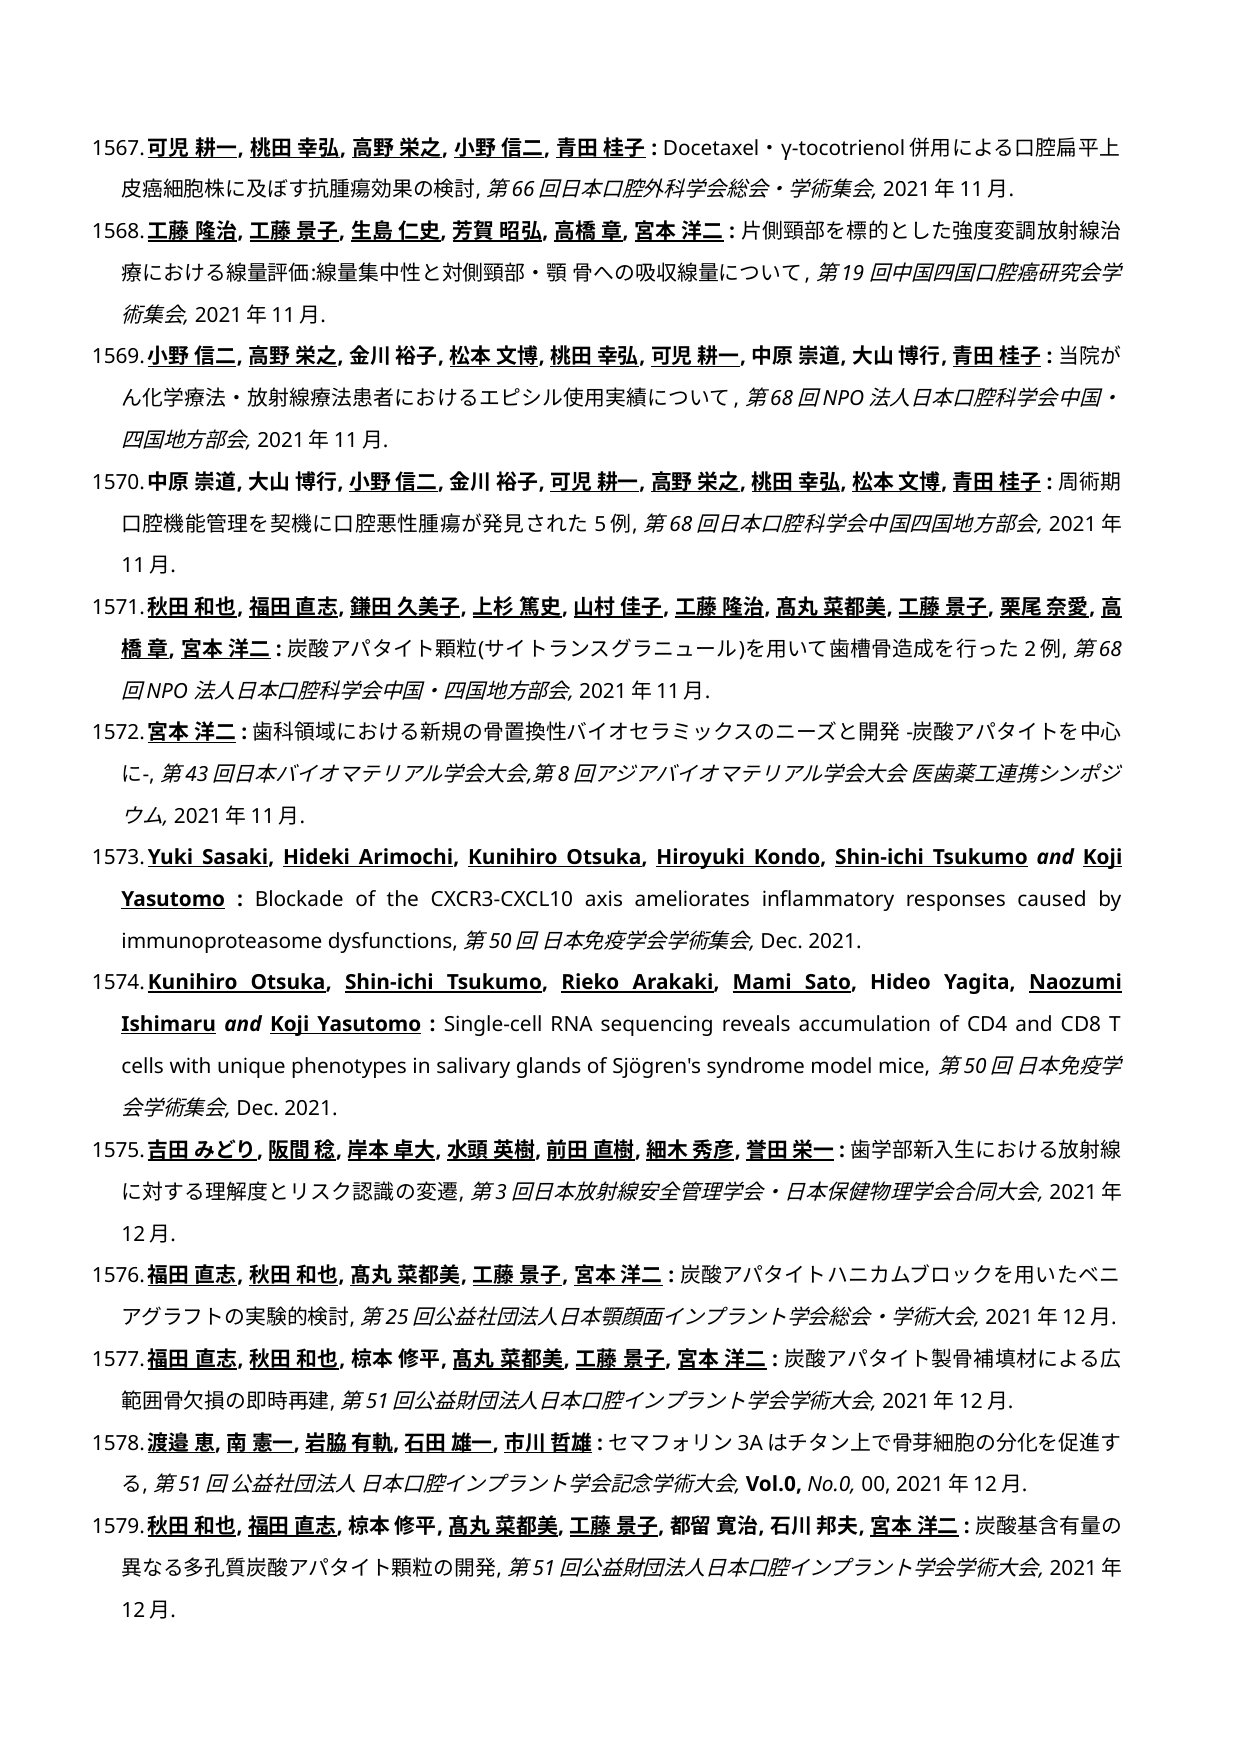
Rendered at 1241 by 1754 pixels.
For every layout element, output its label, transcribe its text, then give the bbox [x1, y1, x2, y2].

list 秋田 和也, 福田 直志, 鎌田 久美子, 上杉 篤史, 山村 佳子, 工藤 隆治, 髙丸 菜都美, 工藤 景子, 栗尾 奈愛, 高橋 章, 宮本 洋二 : 炭酸アパタイト顆粒(サイトランスグラニュール)を用いて歯槽骨造成を行った2例, 第68 回NPO 法人日本口腔科学会中国・四国地方部会, 2021年11月. [92, 584, 1122, 710]
list 秋田 和也, 福田 直志, 椋本 修平, 髙丸 菜都美, 工藤 景子, 都留 寛治, 石川 邦夫, 宮本 洋二 : 炭酸基含有量の異なる多孔質炭酸アパタイト顆粒の開発, 第51回公益財団法人日本口腔インプラント学会学術大会, 2021年12月. [92, 1503, 1122, 1629]
list 福田 直志, 秋田 和也, 椋本 修平, 髙丸 菜都美, 工藤 景子, 宮本 洋二 : 炭酸アパタイト製骨補填材による広範囲骨欠損の即時再建, 第51回公益財団法人日本口腔インプラント学会学術大会, 2021年12月. [92, 1336, 1122, 1420]
list 渡邉 恵, 南 憲一, 岩脇 有軌, 石田 雄一, 市川 哲雄 : セマフォリン3Aはチタン上で骨芽細胞の分化を促進する, 第51回 公益社団法人 日本口腔インプラント学会記念学術大会, Vol.0, No.0, 00, 2021年12月. [92, 1420, 1122, 1503]
list 可児 耕一, 桃田 幸弘, 高野 栄之, 小野 信二, 青田 桂子 : Docetaxel・γ-tocotrienol併用による口腔扁平上皮癌細胞株に及ぼす抗腫瘍効果の検討, 第66回日本口腔外科学会総会・学術集会, 2021年11月. [92, 125, 1122, 209]
list Kunihiro Otsuka, Shin-ichi Tsukumo, Rieko Arakaki, Mami Sato, Hideo Yagita, Naozumi Ishimaru and Koji Yasutomo : Single-cell RNA sequencing reveals accumulation of CD4 and CD8 T cells with unique phenotypes in salivary glands of Sjögren's syndrome model mice, 第50回 日本免疫学会学術集会, Dec. 2021. [92, 961, 1122, 1128]
list 福田 直志, 秋田 和也, 髙丸 菜都美, 工藤 景子, 宮本 洋二 : 炭酸アパタイトハニカムブロックを用いたベニアグラフトの実験的検討, 第25回公益社団法人日本顎顔面インプラント学会総会・学術大会, 2021年12月. [92, 1253, 1122, 1336]
list 工藤 隆治, 工藤 景子, 生島 仁史, 芳賀 昭弘, 高橋 章, 宮本 洋二 : 片側頸部を標的とした強度変調放射線治療における線量評価:線量集中性と対側頸部・顎 骨への吸収線量について, 第19 回中国四国口腔癌研究会学術集会, 2021年11月. [92, 209, 1122, 334]
list 吉田 みどり, 阪間 稔, 岸本 卓大, 水頭 英樹, 前田 直樹, 細木 秀彦, 誉田 栄一 : 歯学部新入生における放射線に対する理解度とリスク認識の変遷, 第3回日本放射線安全管理学会・日本保健物理学会合同大会, 2021年12月. [92, 1128, 1122, 1253]
list 小野 信二, 高野 栄之, 金川 裕子, 松本 文博, 桃田 幸弘, 可児 耕一, 中原 崇道, 大山 博行, 青田 桂子 : 当院がん化学療法・放射線療法患者におけるエピシル使用実績について, 第68回NPO法人日本口腔科学会中国・四国地方部会, 2021年11月. [92, 334, 1122, 459]
list Yuki Sasaki, Hideki Arimochi, Kunihiro Otsuka, Hiroyuki Kondo, Shin-ichi Tsukumo and Koji Yasutomo : Blockade of the CXCR3-CXCL10 axis ameliorates inflammatory responses caused by immunoproteasome dysfunctions, 第50回 日本免疫学会学術集会, Dec. 2021. [92, 835, 1122, 961]
list 宮本 洋二 : 歯科領域における新規の骨置換性バイオセラミックスのニーズと開発 -炭酸アパタイトを中心に-, 第43回日本バイオマテリアル学会大会,第8回アジアバイオマテリアル学会大会 医歯薬工連携シンポジウム, 2021年11月. [92, 710, 1122, 835]
list 中原 崇道, 大山 博行, 小野 信二, 金川 裕子, 可児 耕一, 高野 栄之, 桃田 幸弘, 松本 文博, 青田 桂子 : 周術期口腔機能管理を契機に口腔悪性腫瘍が発見された5例, 第68回日本口腔科学会中国四国地方部会, 2021年11月. [92, 459, 1122, 584]
